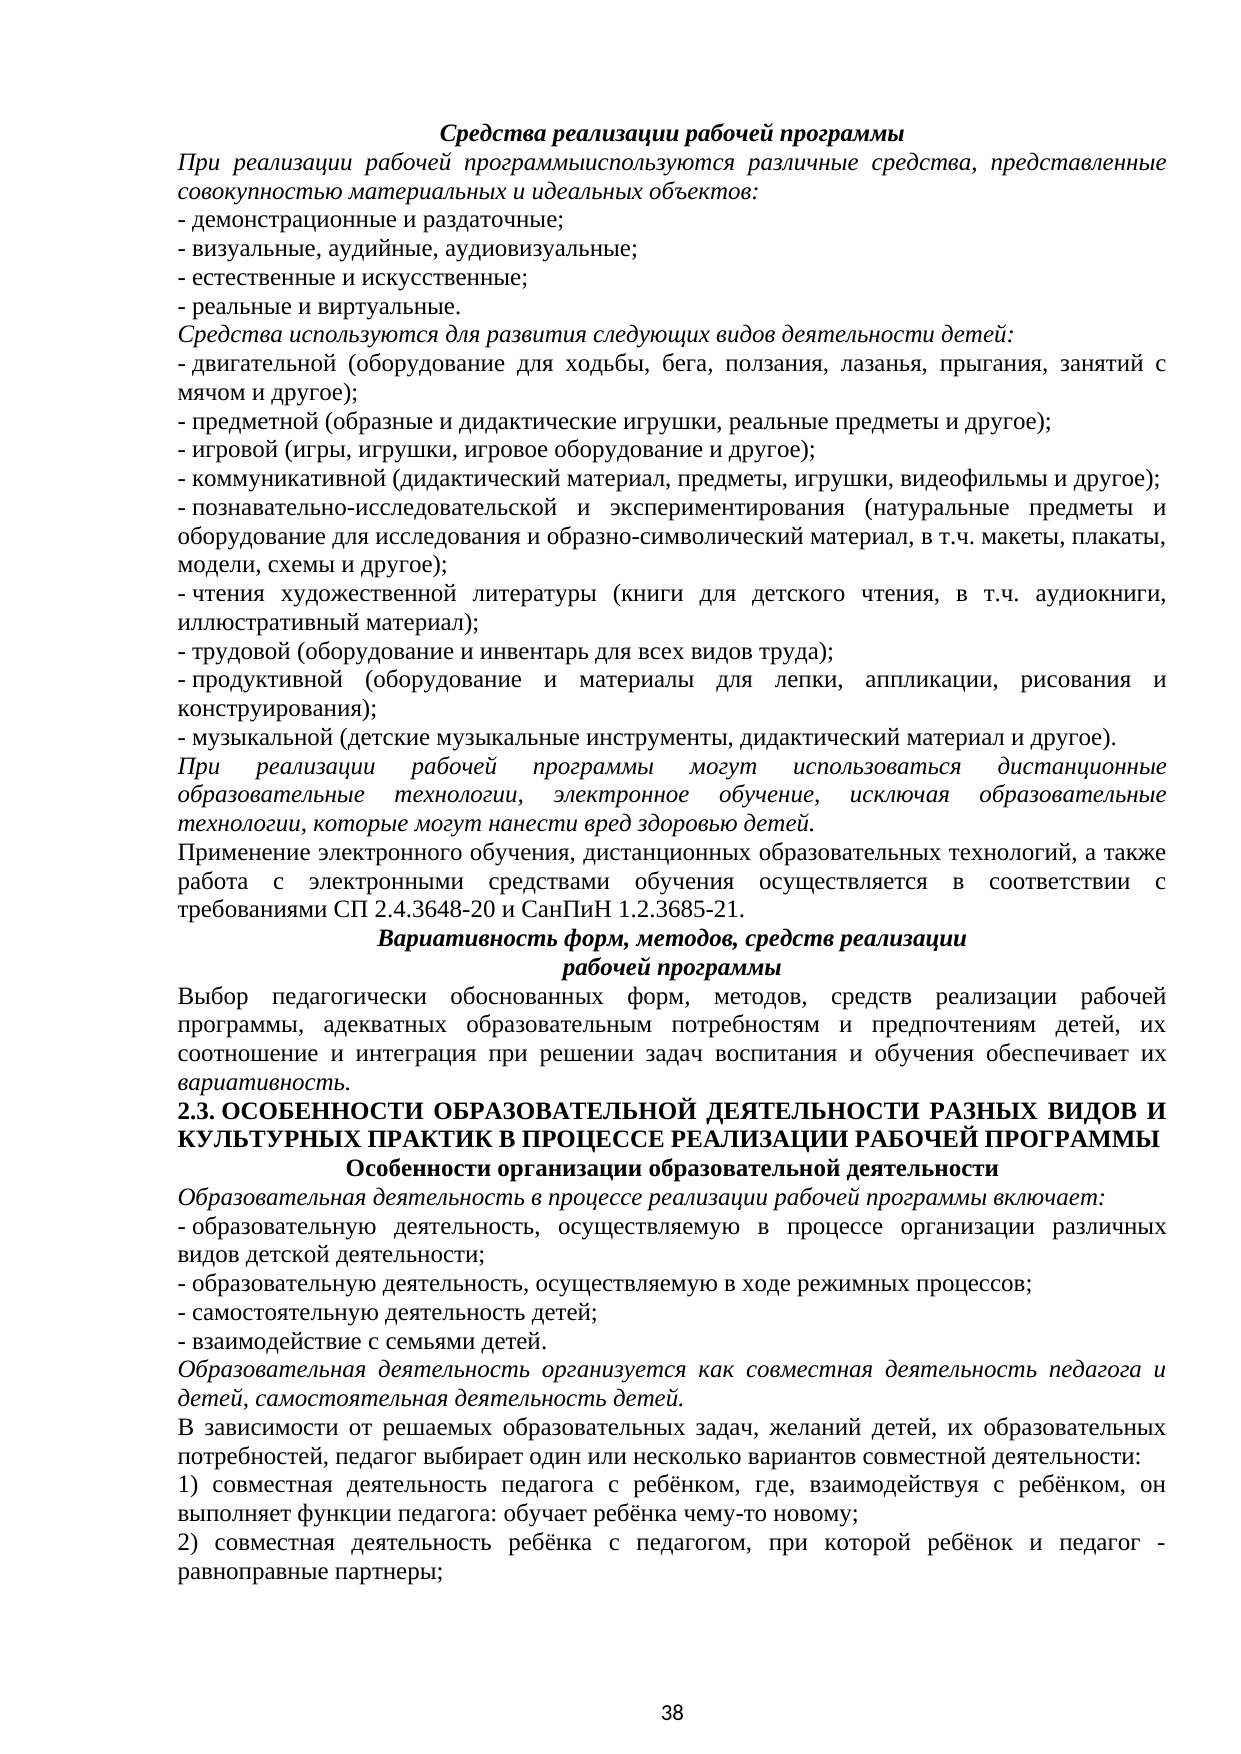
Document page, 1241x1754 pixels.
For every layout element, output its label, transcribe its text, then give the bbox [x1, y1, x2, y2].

text 2.3. ОСОБЕННОСТИ ОБРАЗОВАТЕЛЬНОЙ ДЕЯТЕЛЬНОСТИ РАЗНЫХ ВИДОВ И КУЛЬТУРНЫХ ПРАКТИК В ПРОЦЕССЕ РЕАЛИЗАЦИИ РАБОЧЕЙ ПРОГРАММЫ [177, 1096, 1167, 1153]
text Выбор педагогически обоснованных форм, методов, средств реализации рабочей программы, адекватных образовательным потребностям и предпочтениям детей, их соотношение и интеграция при решении задач воспитания и обучения обеспечивает их вариативность. [177, 981, 1167, 1096]
text - самостоятельную деятельность детей; [177, 1297, 1167, 1326]
text - познавательно-исследовательской и экспериментирования (натуральные предметы и оборудование для исследования и образно-символический материал, в т.ч. макеты, плакаты, модели, схемы и другое); [177, 492, 1167, 578]
text - трудовой (оборудование и инвентарь для всех видов труда); [177, 636, 1167, 664]
text Образовательная деятельность в процессе реализации рабочей программы включает: [177, 1182, 1167, 1211]
text - коммуникативной (дидактический материал, предметы, игрушки, видеофильмы и другое); [177, 463, 1167, 492]
text При реализации рабочей программыиспользуются различные средства, представленные совокупностью материальных и идеальных объектов: [177, 147, 1167, 204]
text Средства реализации рабочей программы [177, 118, 1167, 147]
text - демонстрационные и раздаточные; [177, 204, 1167, 233]
text 1) совместная деятельность педагога с ребёнком, где, взаимодействуя с ребёнком, он выполняет функции педагога: обучает ребёнка чему-то новому; [177, 1469, 1167, 1527]
text - естественные и искусственные; [177, 262, 1167, 291]
text рабочей программы [177, 952, 1167, 981]
text Средства используются для развития следующих видов деятельности детей: [177, 319, 1167, 348]
text - продуктивной (оборудование и материалы для лепки, аппликации, рисования и конструирования); [177, 664, 1167, 722]
text - двигательной (оборудование для ходьбы, бега, ползания, лазанья, прыгания, занятий с мячом и другое); [177, 348, 1167, 406]
text - визуальные, аудийные, аудиовизуальные; [177, 233, 1167, 262]
text При реализации рабочей программы могут использоваться дистанционные образовательные технологии, электронное обучение, исключая образовательные технологии, которые могут нанести вред здоровью детей. [177, 751, 1167, 837]
text 2) совместная деятельность ребёнка с педагогом, при которой ребёнок и педагог - равноправные партнеры; [177, 1527, 1167, 1584]
text Вариативность форм, методов, средств реализации [177, 923, 1167, 952]
text В зависимости от решаемых образовательных задач, желаний детей, их образовательных потребностей, педагог выбирает один или несколько вариантов совместной деятельности: [177, 1412, 1167, 1469]
text Применение электронного обучения, дистанционных образовательных технологий, а также работа с электронными средствами обучения осуществляется в соответствии с требованиями СП 2.4.3648-20 и СанПиН 1.2.3685-21. [177, 837, 1167, 923]
text - музыкальной (детские музыкальные инструменты, дидактический материал и другое). [177, 722, 1167, 751]
text - предметной (образные и дидактические игрушки, реальные предметы и другое); [177, 406, 1167, 434]
text - образовательную деятельность, осуществляемую в процессе организации различных видов детской деятельности; [177, 1211, 1167, 1268]
text - игровой (игры, игрушки, игровое оборудование и другое); [177, 434, 1167, 463]
text - взаимодействие с семьями детей. [177, 1326, 1167, 1354]
text - образовательную деятельность, осуществляемую в ходе режимных процессов; [177, 1268, 1167, 1297]
text Образовательная деятельность организуется как совместная деятельность педагога и детей, самостоятельная деятельность детей. [177, 1354, 1167, 1412]
text - реальные и виртуальные. [177, 291, 1167, 319]
text Особенности организации образовательной деятельности [177, 1153, 1167, 1182]
text - чтения художественной литературы (книги для детского чтения, в т.ч. аудиокниги, иллюстративный материал); [177, 578, 1167, 636]
